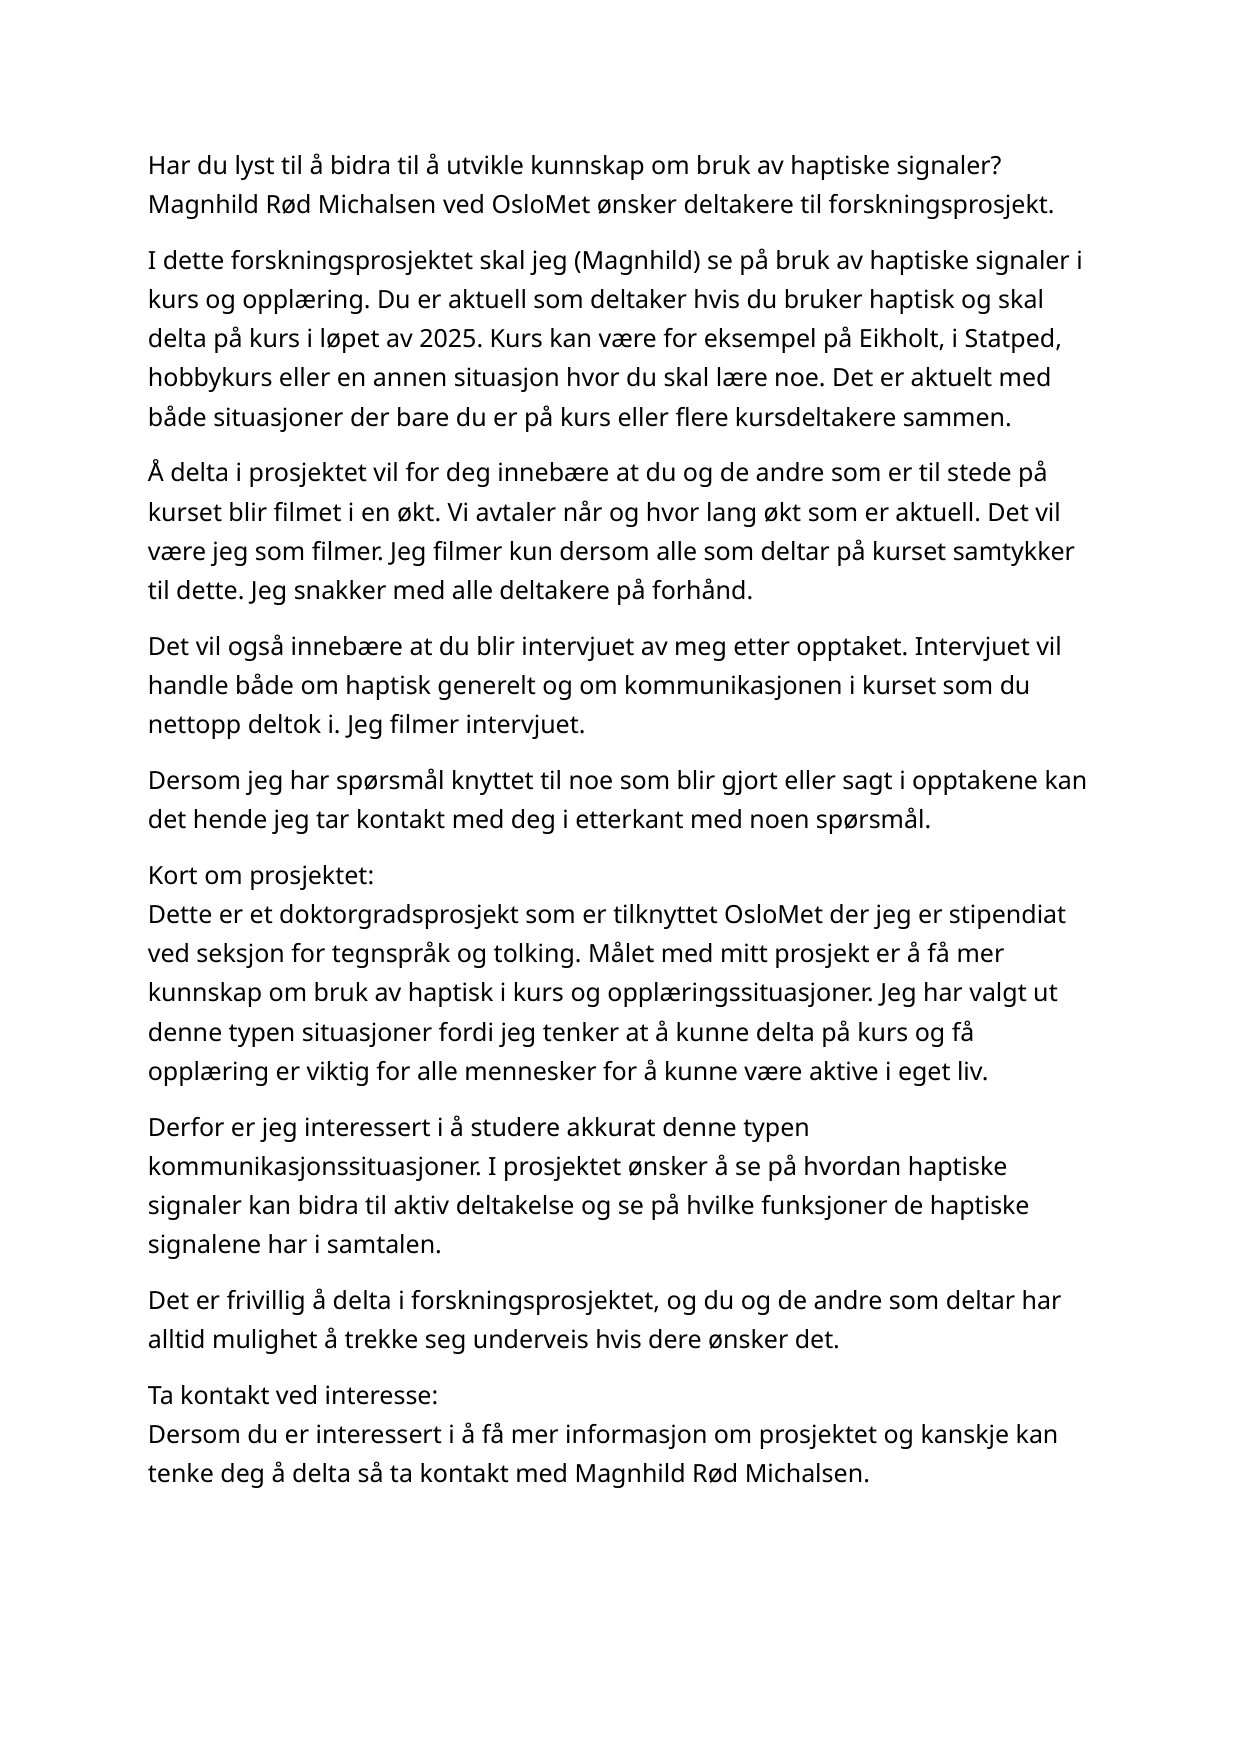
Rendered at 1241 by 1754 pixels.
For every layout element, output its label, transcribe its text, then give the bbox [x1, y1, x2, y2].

text I dette forskningsprosjektet skal jeg (Magnhild) se på bruk av haptiske signaler i kurs og opplæring. Du er aktuell som deltaker hvis du bruker haptisk og skal delta på kurs i løpet av 2025. Kurs kan være for eksempel på Eikholt, i Statped, hobbykurs eller en annen situasjon hvor du skal lære noe. Det er aktuelt med både situasjoner der bare du er på kurs eller flere kursdeltakere sammen. [148, 243, 1093, 433]
text Dersom jeg har spørsmål knyttet til noe som blir gjort eller sagt i opptakene kan det hende jeg tar kontakt med deg i etterkant med noen spørsmål. [148, 763, 1093, 836]
text Ta kontakt ved interesse: Dersom du er interessert i å få mer informasjon om prosjektet og kanskje kan tenke deg å delta så ta kontakt med Magnhild Rød Michalsen. [148, 1378, 1093, 1490]
text Å delta i prosjektet vil for deg innebære at du og de andre som er til stede på kurset blir filmet i en økt. Vi avtaler når og hvor lang økt som er aktuell. Det vil være jeg som filmer. Jeg filmer kun dersom alle som deltar på kurset samtykker til dette. Jeg snakker med alle deltakere på forhånd. [148, 455, 1093, 607]
text Har du lyst til å bidra til å utvikle kunnskap om bruk av haptiske signaler? Magnhild Rød Michalsen ved OsloMet ønsker deltakere til forskningsprosjekt. [148, 148, 1093, 221]
text Derfor er jeg interessert i å studere akkurat denne typen kommunikasjonssituasjoner. I prosjektet ønsker å se på hvordan haptiske signaler kan bidra til aktiv deltakelse og se på hvilke funksjoner de haptiske signalene har i samtalen. [148, 1109, 1093, 1261]
text Det vil også innebære at du blir intervjuet av meg etter opptaket. Intervjuet vil handle både om haptisk generelt og om kommunikasjonen i kurset som du nettopp deltok i. Jeg filmer intervjuet. [148, 628, 1093, 741]
text Kort om prosjektet: Dette er et doktorgradsprosjekt som er tilknyttet OsloMet der jeg er stipendiat ved seksjon for tegnspråk og tolking. Målet med mitt prosjekt er å få mer kunnskap om bruk av haptisk i kurs og opplæringssituasjoner. Jeg har valgt ut denne typen situasjoner fordi jeg tenker at å kunne delta på kurs og få opplæring er viktig for alle mennesker for å kunne være aktive i eget liv. [148, 858, 1093, 1087]
text Det er frivillig å delta i forskningsprosjektet, og du og de andre som deltar har alltid mulighet å trekke seg underveis hvis dere ønsker det. [148, 1283, 1093, 1356]
